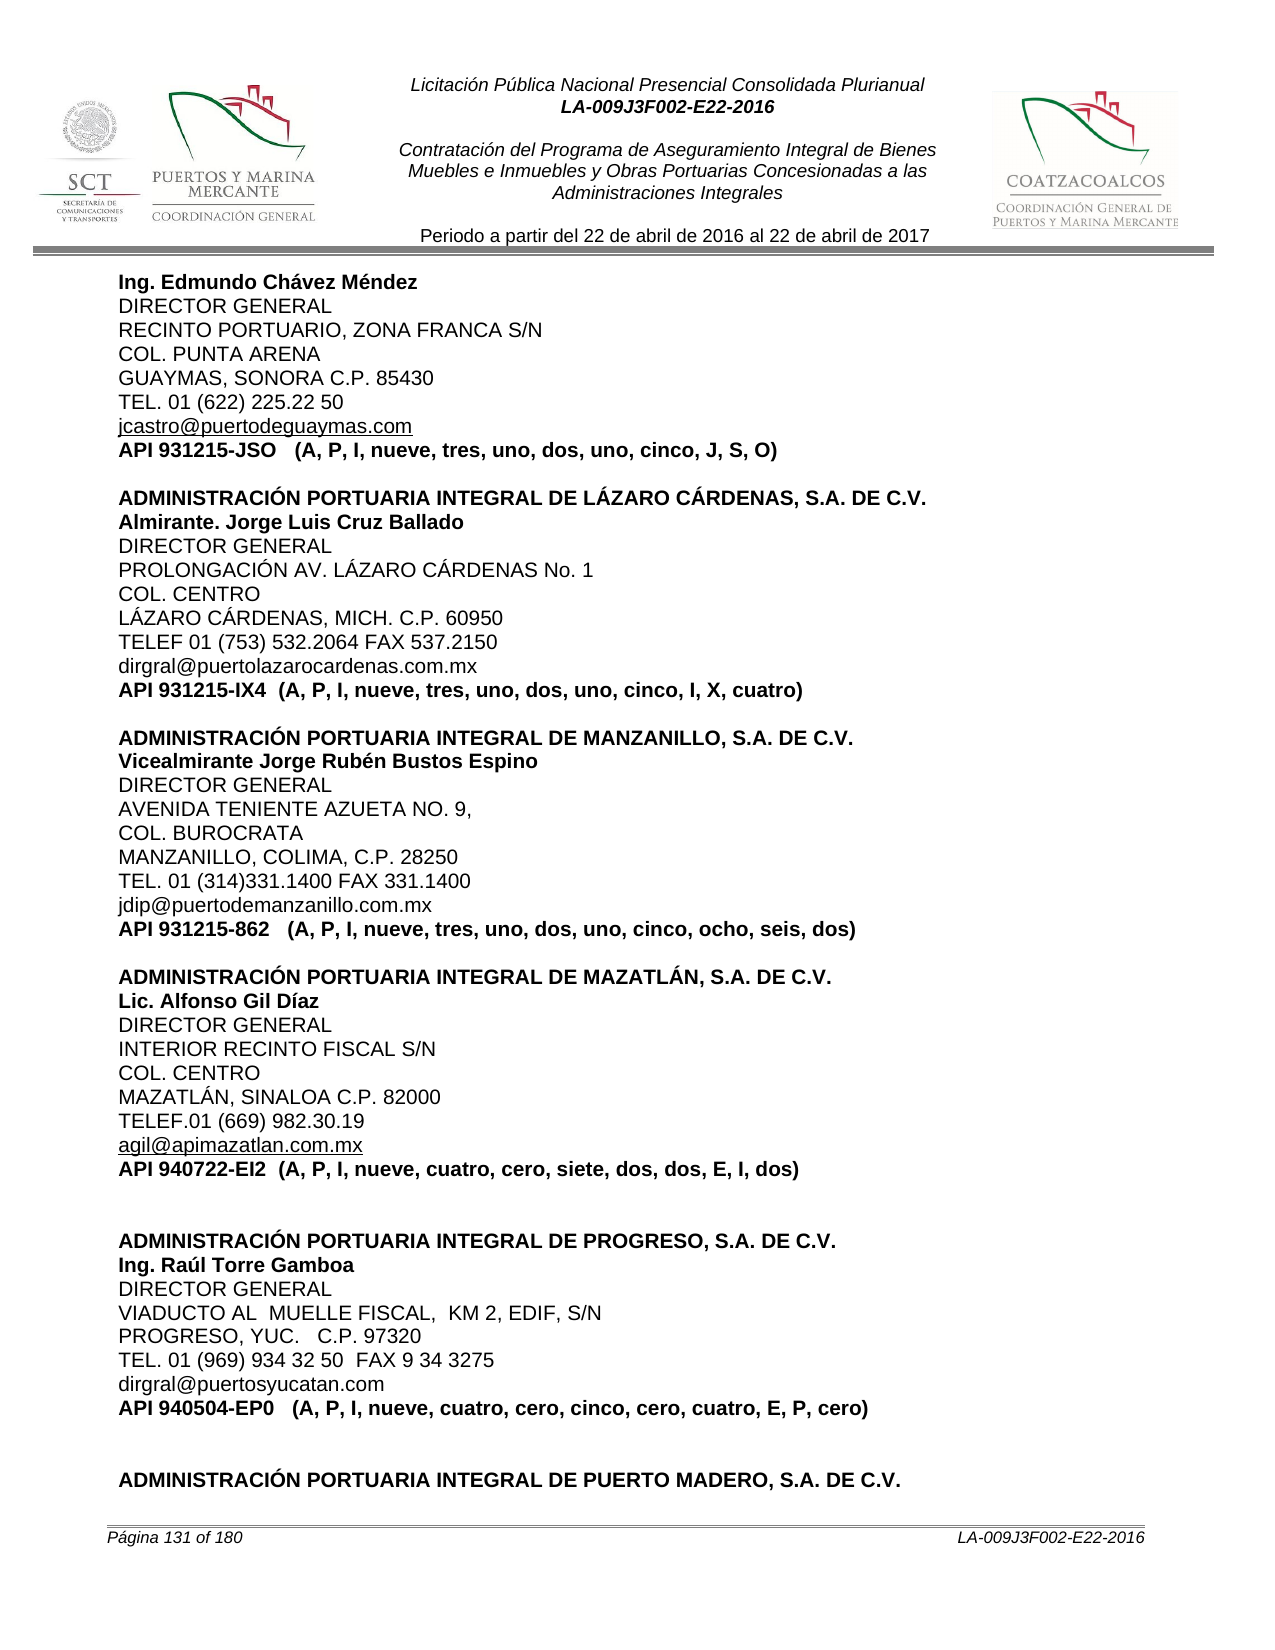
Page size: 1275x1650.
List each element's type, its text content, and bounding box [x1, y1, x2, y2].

text Lic. Alfonso Gil Díaz [118, 989, 1157, 1013]
text PROGRESO, YUC. C.P. 97320 [118, 1324, 1157, 1348]
text jdip@puertodemanzanillo.com.mx [118, 893, 1157, 917]
text DIRECTOR GENERAL [118, 1276, 1157, 1300]
picture [32, 85, 321, 235]
text TEL. 01 (622) 225.22 50 [118, 390, 1157, 414]
text MANZANILLO, COLIMA, C.P. 28250 [118, 845, 1157, 869]
text TELEF 01 (753) 532.2064 FAX 537.2150 [118, 629, 1157, 653]
text TEL. 01 (314)331.1400 FAX 331.1400 [118, 869, 1157, 893]
text MAZATLÁN, SINALOA C.P. 82000 [118, 1085, 1157, 1109]
text Almirante. Jorge Luis Cruz Ballado [118, 510, 1157, 534]
text TELEF.01 (669) 982.30.19 [118, 1109, 1157, 1133]
text API 931215-862 (A, P, I, nueve, tres, uno, dos, uno, cinco, ocho, seis, dos) [118, 917, 1157, 941]
text VIADUCTO AL MUELLE FISCAL, KM 2, EDIF, S/N [118, 1300, 1157, 1324]
text PROLONGACIÓN AV. LÁZARO CÁRDENAS No. 1 [118, 558, 1157, 582]
text AVENIDA TENIENTE AZUETA NO. 9, [118, 797, 1157, 821]
text DIRECTOR GENERAL [118, 534, 1157, 558]
text DIRECTOR GENERAL [118, 773, 1157, 797]
text API 940504-EP0 (A, P, I, nueve, cuatro, cero, cinco, cero, cuatro, E, P, cero) [118, 1396, 1157, 1420]
text COL. CENTRO [118, 582, 1157, 606]
text jcastro@puertodeguaymas.com [118, 414, 1157, 438]
text ADMINISTRACIÓN PORTUARIA INTEGRAL DE PROGRESO, S.A. DE C.V. [118, 1228, 1157, 1252]
text DIRECTOR GENERAL [118, 1013, 1157, 1037]
text Ing. Raúl Torre Gamboa [118, 1252, 1157, 1276]
text API 931215-JSO (A, P, I, nueve, tres, uno, dos, uno, cinco, J, S, O) [118, 438, 1157, 462]
text INTERIOR RECINTO FISCAL S/N [118, 1037, 1157, 1061]
text ADMINISTRACIÓN PORTUARIA INTEGRAL DE MAZATLÁN, S.A. DE C.V. [118, 965, 1157, 989]
text agil@apimazatlan.com.mx [118, 1133, 1157, 1157]
text DIRECTOR GENERAL [118, 294, 1157, 318]
text dirgral@puertolazarocardenas.com.mx [118, 653, 1157, 677]
text API 931215-IX4 (A, P, I, nueve, tres, uno, dos, uno, cinco, I, X, cuatro) [118, 677, 1157, 701]
text RECINTO PORTUARIO, ZONA FRANCA S/N [118, 318, 1157, 342]
text COL. BUROCRATA [118, 821, 1157, 845]
text API 940722-EI2 (A, P, I, nueve, cuatro, cero, siete, dos, dos, E, I, dos) [118, 1157, 1157, 1181]
text ADMINISTRACIÓN PORTUARIA INTEGRAL DE MANZANILLO, S.A. DE C.V. [118, 725, 1157, 749]
text ADMINISTRACIÓN PORTUARIA INTEGRAL DE LÁZARO CÁRDENAS, S.A. DE C.V. [118, 486, 1157, 510]
text Ing. Edmundo Chávez Méndez [118, 270, 1157, 294]
text COL. CENTRO [118, 1061, 1157, 1085]
text ADMINISTRACIÓN PORTUARIA INTEGRAL DE PUERTO MADERO, S.A. DE C.V. [118, 1468, 1157, 1492]
text TEL. 01 (969) 934 32 50 FAX 9 34 3275 [118, 1348, 1157, 1372]
text Vicealmirante Jorge Rubén Bustos Espino [118, 749, 1157, 773]
picture [992, 91, 1179, 229]
text LÁZARO CÁRDENAS, MICH. C.P. 60950 [118, 606, 1157, 629]
text COL. PUNTA ARENA [118, 342, 1157, 366]
text dirgral@puertosyucatan.com [118, 1372, 1157, 1396]
text GUAYMAS, SONORA C.P. 85430 [118, 366, 1157, 390]
